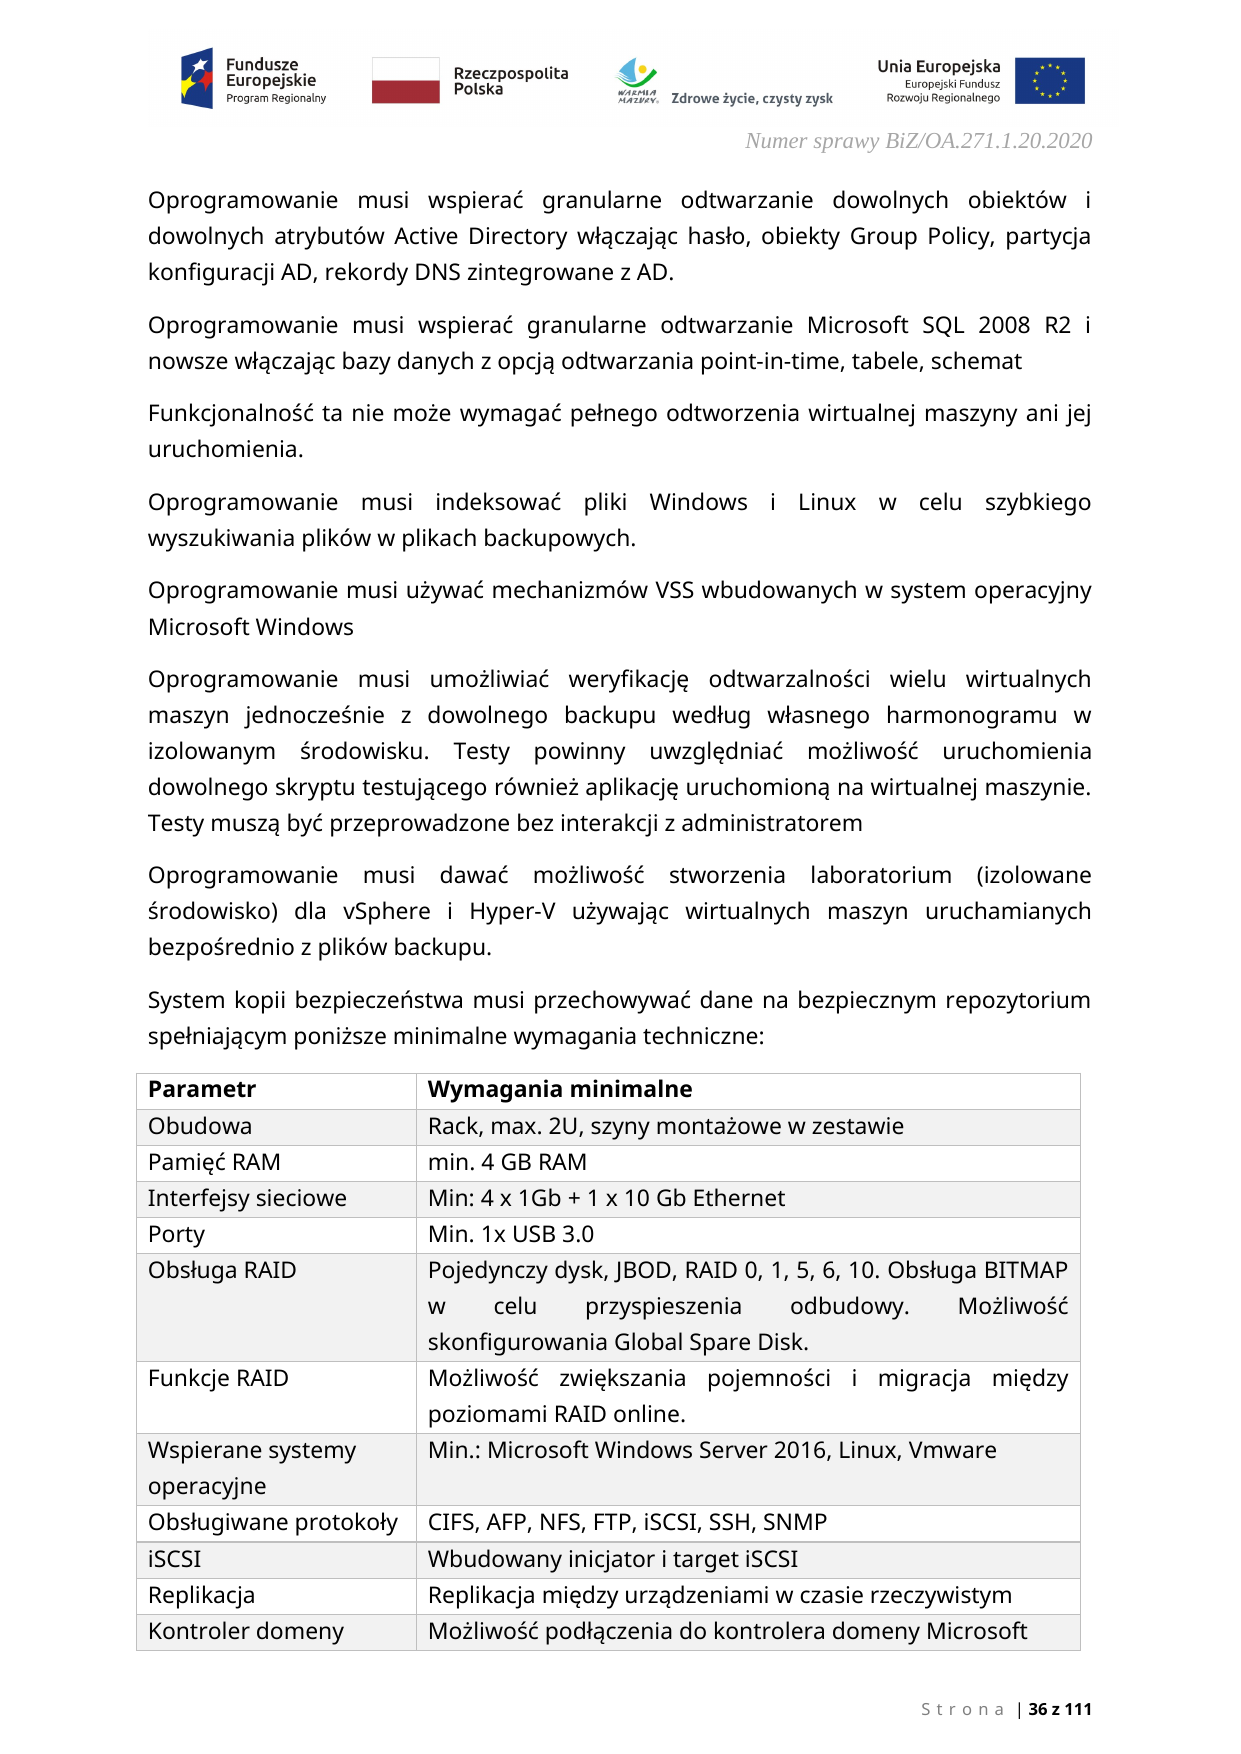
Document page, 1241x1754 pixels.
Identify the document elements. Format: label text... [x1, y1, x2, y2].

table_cell Min: 4 x 1Gb + 1 x 10 Gb Ethernet [417, 1182, 1080, 1217]
table_cell Replikacja między urządzeniami w czasie rzeczywistym [417, 1579, 1080, 1614]
table_cell iSCSI [137, 1543, 416, 1578]
table_cell Obsługiwane protokoły [137, 1506, 416, 1541]
table_cell Wspierane systemy operacyjne [137, 1434, 416, 1505]
table_cell Rack, max. 2U, szyny montażowe w zestawie [417, 1110, 1080, 1145]
table_cell Wbudowany inicjator i target iSCSI [417, 1543, 1080, 1578]
table_cell Replikacja [137, 1579, 416, 1614]
table_header Wymagania minimalne [417, 1074, 1080, 1108]
table_cell Min. 1x USB 3.0 [417, 1218, 1080, 1253]
text System kopii bezpieczeństwa musi przechowywać dane na bezpiecznym repozytorium spełniającym poniższe minimalne wymagania techniczne: [148, 984, 1093, 1051]
table_cell Obsługa RAID [137, 1254, 416, 1361]
table_cell min. 4 GB RAM [417, 1146, 1080, 1181]
table_cell Pamięć RAM [137, 1146, 416, 1181]
text Oprogramowanie musi dawać możliwość stworzenia laboratorium (izolowane środowisko) dla vSphere i Hyper-V używając wirtualnych maszyn uruchamianych bezpośrednio z plików backupu. [148, 859, 1093, 962]
text Oprogramowanie musi wspierać granularne odtwarzanie dowolnych obiektów i dowolnych atrybutów Active Directory włączając hasło, obiekty Group Policy, partycja konfiguracji AD, rekordy DNS zintegrowane z AD. [148, 184, 1093, 287]
table_cell Możliwość podłączenia do kontrolera domeny Microsoft [417, 1615, 1080, 1650]
text Oprogramowanie musi indeksować pliki Windows i Linux w celu szybkiego wyszukiwania plików w plikach backupowych. [148, 486, 1093, 553]
text Oprogramowanie musi używać mechanizmów VSS wbudowanych w system operacyjny Microsoft Windows [148, 574, 1093, 642]
table_cell Porty [137, 1218, 416, 1253]
table_cell CIFS, AFP, NFS, FTP, iSCSI, SSH, SNMP [417, 1506, 1080, 1541]
picture [147, 29, 1119, 127]
table_cell Obudowa [137, 1110, 416, 1145]
table_cell Pojedynczy dysk, JBOD, RAID 0, 1, 5, 6, 10. Obsługa BITMAP w celu przyspieszenia odbudowy. Możliwość skonfigurowania Global Spare Disk. [417, 1254, 1080, 1361]
table_cell Możliwość zwiększania pojemności i migracja między poziomami RAID online. [417, 1362, 1080, 1433]
table_header Parametr [137, 1074, 416, 1108]
text Funkcjonalność ta nie może wymagać pełnego odtworzenia wirtualnej maszyny ani jej uruchomienia. [148, 397, 1093, 464]
table_cell Interfejsy sieciowe [137, 1182, 416, 1217]
text Oprogramowanie musi umożliwiać weryfikację odtwarzalności wielu wirtualnych maszyn jednocześnie z dowolnego backupu według własnego harmonogramu w izolowanym środowisku. Testy powinny uwzględniać możliwość uruchomienia dowolnego skryptu testującego również aplikację uruchomioną na wirtualnej maszynie. Testy muszą być przeprowadzone bez interakcji z administratorem [148, 663, 1093, 838]
table_cell Funkcje RAID [137, 1362, 416, 1433]
table_cell Min.: Microsoft Windows Server 2016, Linux, Vmware [417, 1434, 1080, 1505]
table_cell Kontroler domeny [137, 1615, 416, 1650]
text Oprogramowanie musi wspierać granularne odtwarzanie Microsoft SQL 2008 R2 i nowsze włączając bazy danych z opcją odtwarzania point-in-time, tabele, schemat [148, 309, 1093, 376]
